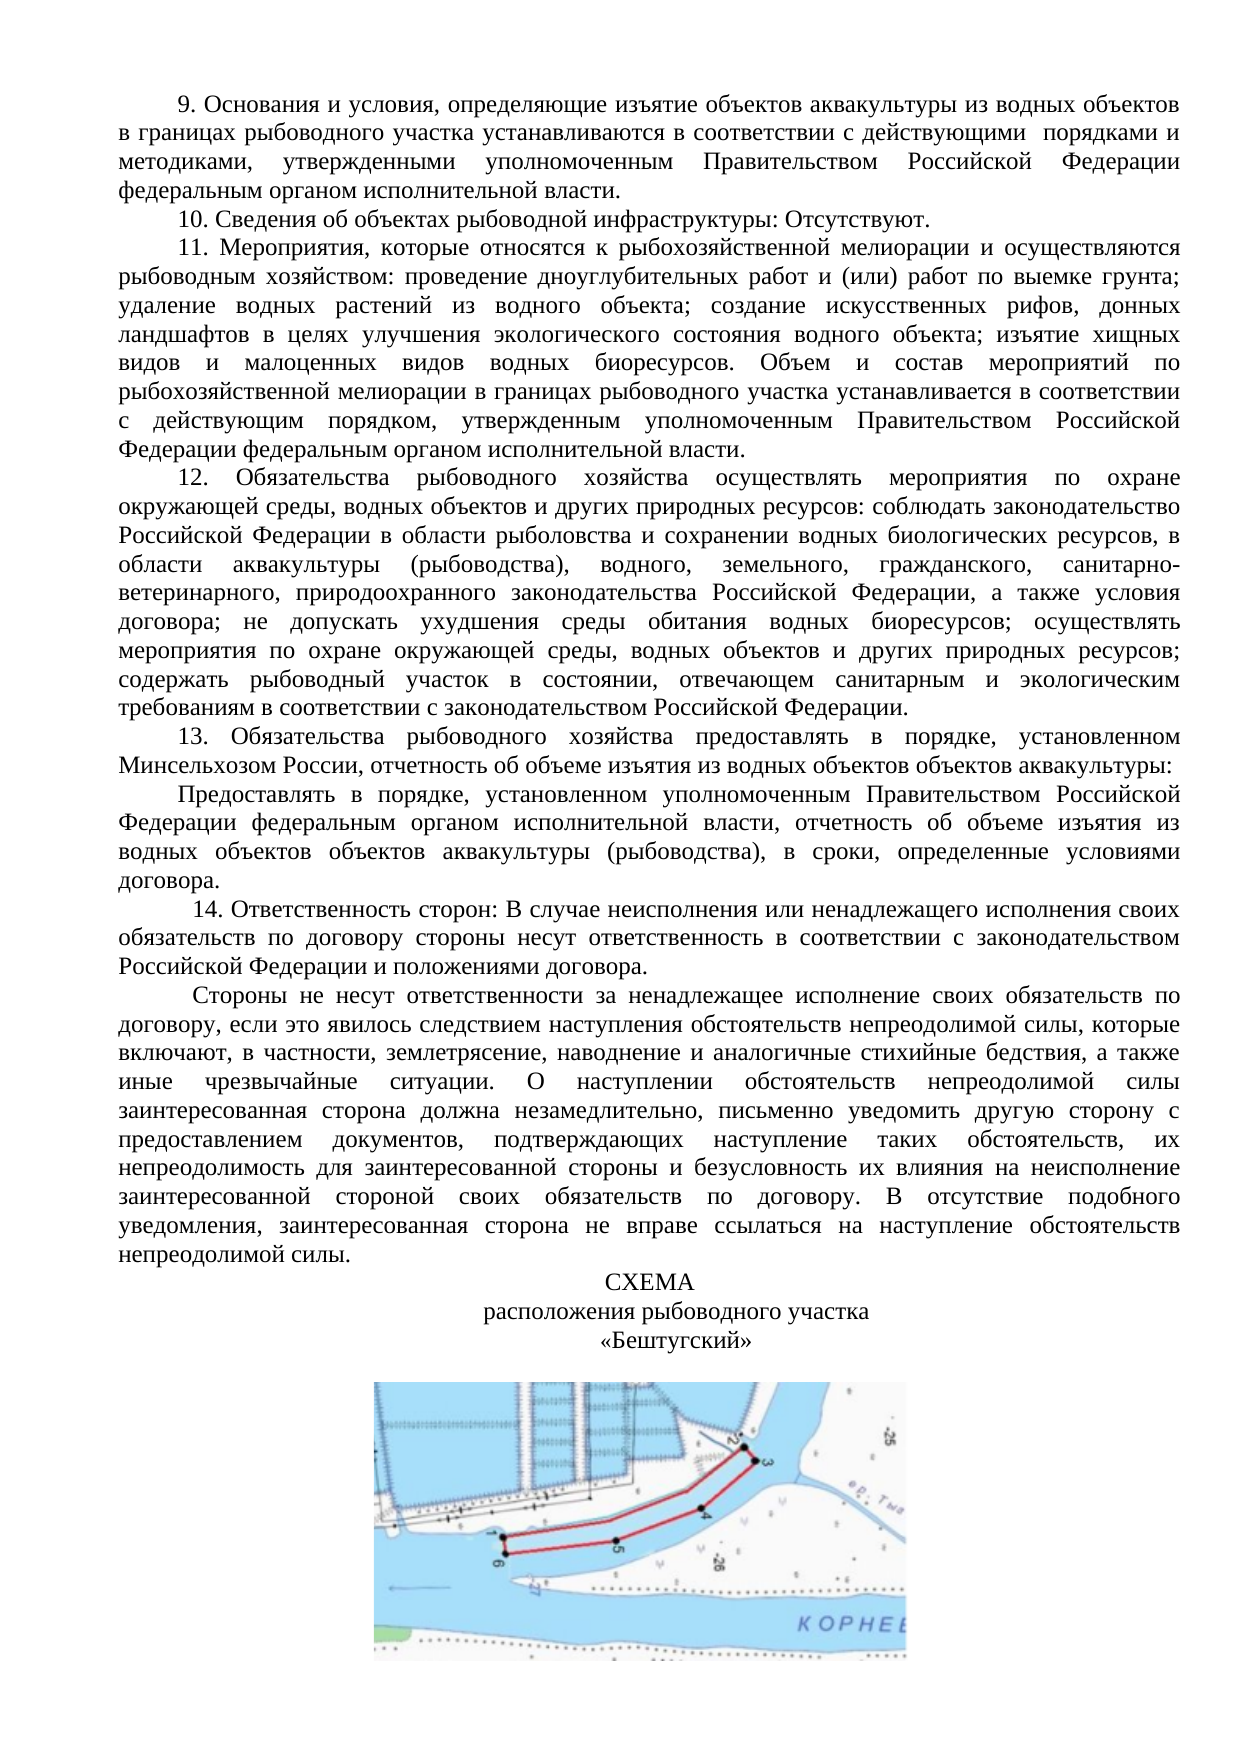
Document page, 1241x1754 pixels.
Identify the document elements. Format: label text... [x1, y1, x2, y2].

text 11. Мероприятия, которые относятся к рыбохозяйственной мелиорации и осуществляются рыбоводным хозяйством: проведение дноуглубительных работ и (или) работ по выемке грунта; удаление водных растений из водного объекта; создание искусственных рифов, донных ландшафтов в целях улучшения экологического состояния водного объекта; изъятие хищных видов и малоценных видов водных биоресурсов. Объем и состав мероприятий по рыбохозяйственной мелиорации в границах рыбоводного участка устанавливается в соответствии с действующим порядком, утвержденным уполномоченным Правительством Российской Федерации федеральным органом исполнительной власти. [118, 232, 1181, 462]
text 9. Основания и условия, определяющие изъятие объектов аквакультуры из водных объектов в границах рыбоводного участка устанавливаются в соответствии с действующими порядками и методиками, утвержденными уполномоченным Правительством Российской Федерации федеральным органом исполнительной власти. [118, 89, 1181, 204]
text СХЕМА [118, 1267, 1181, 1296]
text расположения рыбоводного участка [118, 1296, 1181, 1325]
picture [373, 1382, 926, 1661]
text 12. Обязательства рыбоводного хозяйства осуществлять мероприятия по охране окружающей среды, водных объектов и других природных ресурсов: соблюдать законодательство Российской Федерации в области рыболовства и сохранении водных биологических ресурсов, в области аквакультуры (рыбоводства), водного, земельного, гражданского, санитарно-ветеринарного, природоохранного законодательства Российской Федерации, а также условия договора; не допускать ухудшения среды обитания водных биоресурсов; осуществлять мероприятия по охране окружающей среды, водных объектов и других природных ресурсов; содержать рыбоводный участок в состоянии, отвечающем санитарным и экологическим требованиям в соответствии с законодательством Российской Федерации. [118, 462, 1181, 721]
text 10. Сведения об объектах рыбоводной инфраструктуры: Отсутствуют. [118, 204, 1181, 232]
text Стороны не несут ответственности за ненадлежащее исполнение своих обязательств по договору, если это явилось следствием наступления обстоятельств непреодолимой силы, которые включают, в частности, землетрясение, наводнение и аналогичные стихийные бедствия, а также иные чрезвычайные ситуации. О наступлении обстоятельств непреодолимой силы заинтересованная сторона должна незамедлительно, письменно уведомить другую сторону с предоставлением документов, подтверждающих наступление таких обстоятельств, их непреодолимость для заинтересованной стороны и безусловность их влияния на неисполнение заинтересованной стороной своих обязательств по договору. В отсутствие подобного уведомления, заинтересованная сторона не вправе ссылаться на наступление обстоятельств непреодолимой силы. [118, 980, 1181, 1267]
text 13. Обязательства рыбоводного хозяйства предоставлять в порядке, установленном Минсельхозом России, отчетность об объеме изъятия из водных объектов объектов аквакультуры: [118, 721, 1181, 779]
text «Бештугский» [118, 1325, 1181, 1354]
text 14. Ответственность сторон: В случае неисполнения или ненадлежащего исполнения своих обязательств по договору стороны несут ответственность в соответствии с законодательством Российской Федерации и положениями договора. [118, 894, 1181, 980]
text Предоставлять в порядке, установленном уполномоченным Правительством Российской Федерации федеральным органом исполнительной власти, отчетность об объеме изъятия из водных объектов объектов аквакультуры (рыбоводства), в сроки, определенные условиями договора. [118, 779, 1181, 894]
